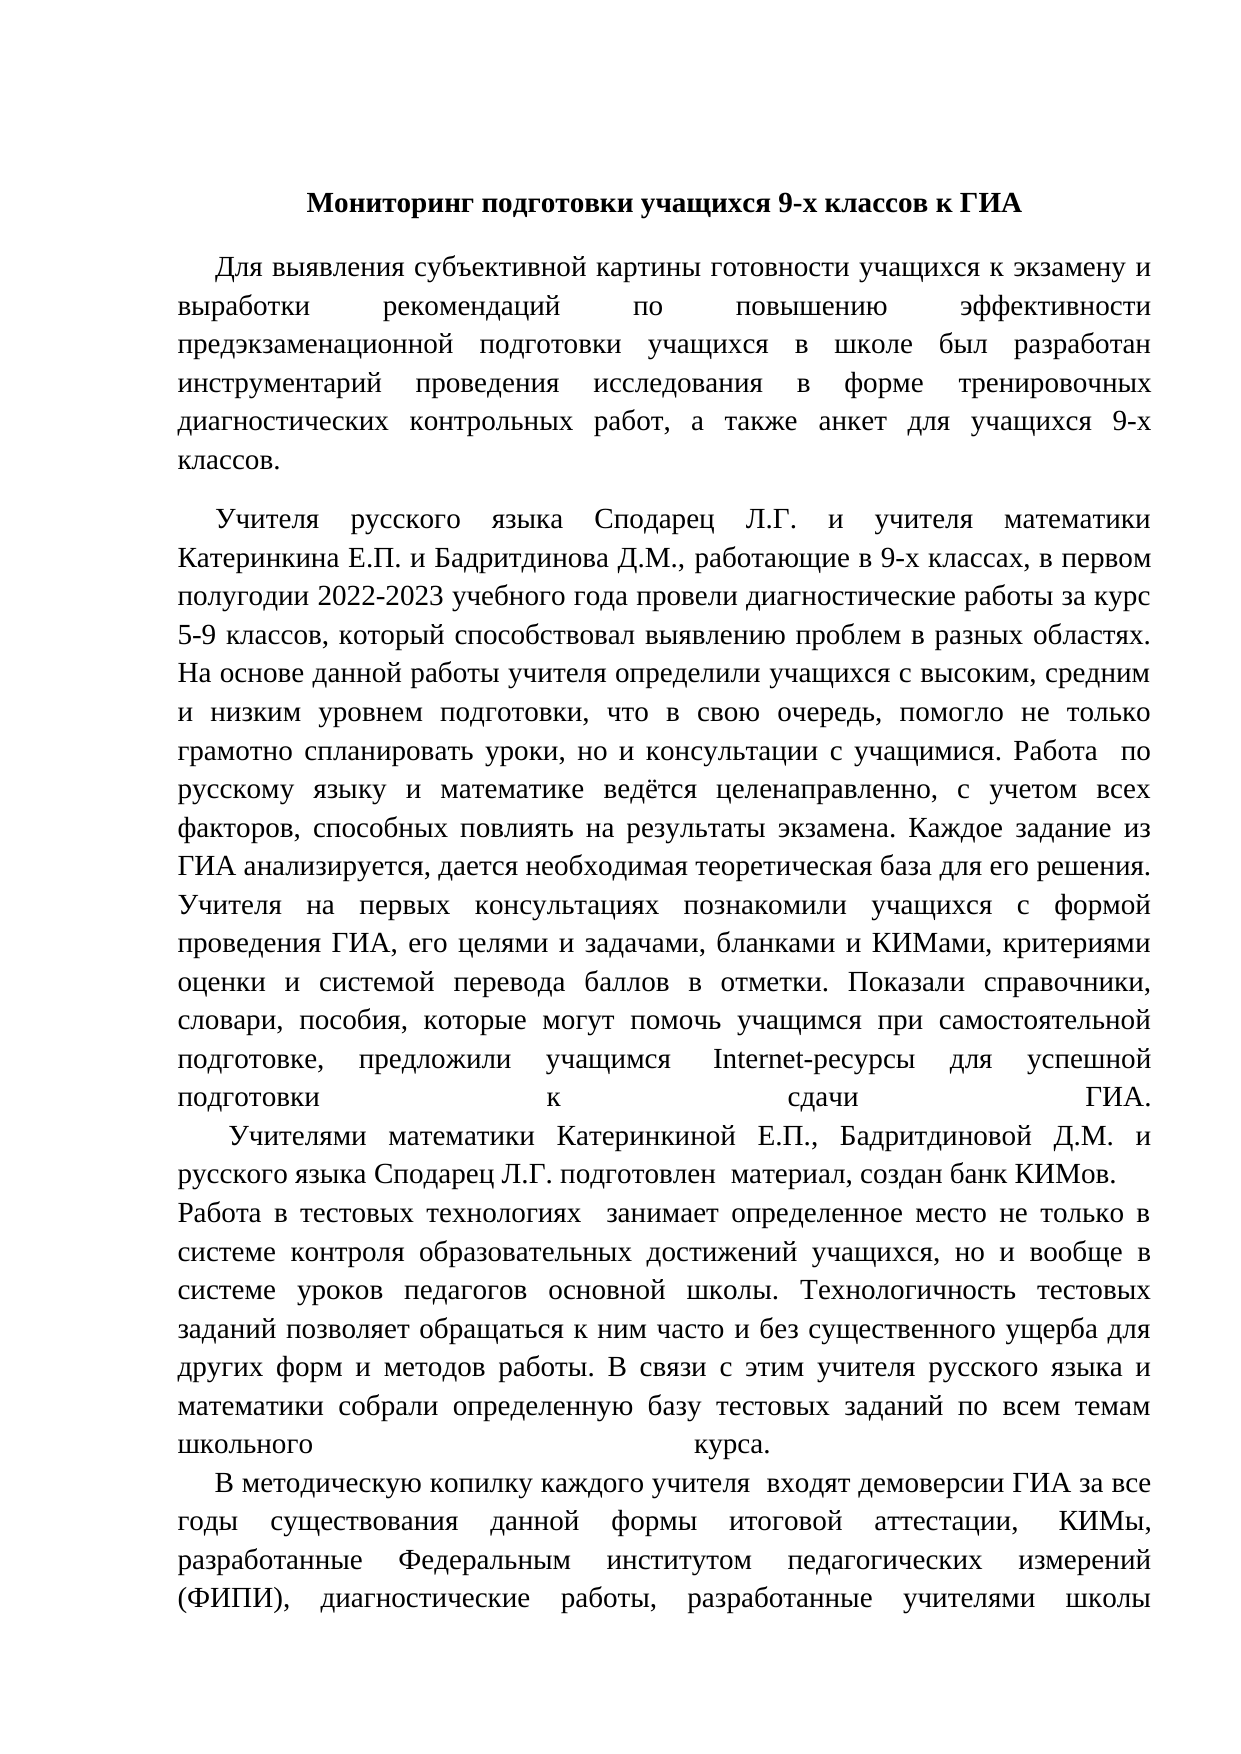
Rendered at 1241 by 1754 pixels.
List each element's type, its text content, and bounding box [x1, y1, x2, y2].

text Для выявления субъективной картины готовности учащихся к экзамену и выработки рекомендаций по повышению эффективности предэкзаменационной подготовки учащихся в школе был разработан инструментарий проведения исследования в форме тренировочных диагностических контрольных работ, а также анкет для учащихся 9-х классов. [177, 249, 1152, 476]
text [177, 501, 1152, 1614]
text Мониторинг подготовки учащихся 9-х классов к ГИА [177, 185, 1152, 219]
